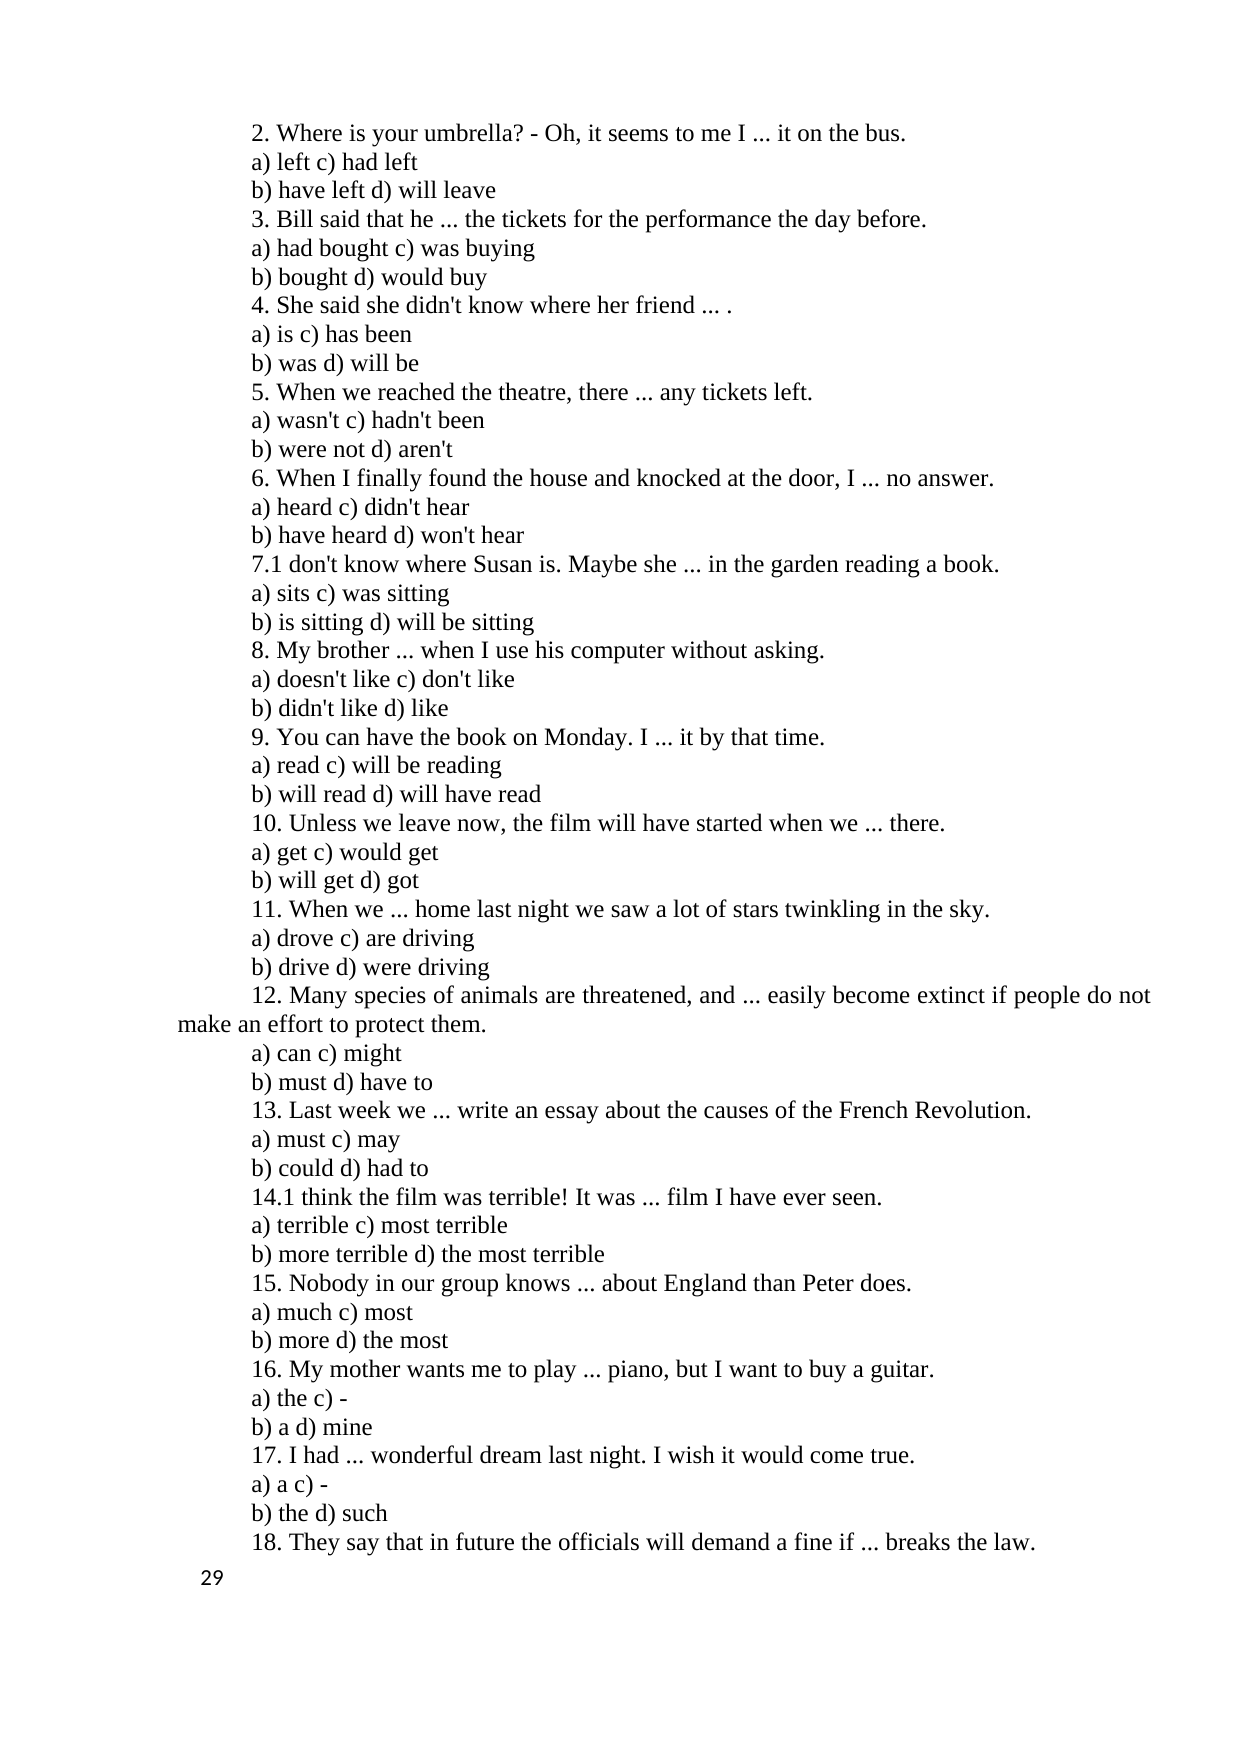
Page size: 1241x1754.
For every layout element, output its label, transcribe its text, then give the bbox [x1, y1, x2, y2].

text 8. My brother ... when I use his computer without asking. [177, 636, 1152, 664]
text 14.1 think the film was terrible! It was ... film I have ever seen. [177, 1182, 1152, 1211]
text 6. When I finally found the house and knocked at the door, I ... no answer. [177, 463, 1152, 492]
text b) didn't like d) like [177, 693, 1152, 722]
text b) was d) will be [177, 348, 1152, 377]
text 12. Many species of animals are threatened, and ... easily become extinct if people do not make an effort to protect them. [177, 981, 1152, 1038]
text 3. Bill said that he ... the tickets for the performance the day before. [177, 204, 1152, 233]
text b) the d) such [177, 1498, 1152, 1527]
text a) the c) - [177, 1383, 1152, 1412]
text b) have heard d) won't hear [177, 521, 1152, 549]
text a) drove c) are driving [177, 923, 1152, 952]
text a) terrible c) most terrible [177, 1211, 1152, 1239]
text 4. She said she didn't know where her friend ... . [177, 291, 1152, 319]
text a) doesn't like c) don't like [177, 664, 1152, 693]
text 17. I had ... wonderful dream last night. I wish it would come true. [177, 1441, 1152, 1469]
text 10. Unless we leave now, the film will have started when we ... there. [177, 808, 1152, 837]
text 16. My mother wants me to play ... piano, but I want to buy a guitar. [177, 1354, 1152, 1383]
text b) drive d) were driving [177, 952, 1152, 981]
text b) will get d) got [177, 866, 1152, 894]
text a) much c) most [177, 1297, 1152, 1326]
text a) a c) - [177, 1469, 1152, 1498]
text 11. When we ... home last night we saw a lot of stars twinkling in the sky. [177, 894, 1152, 923]
text b) have left d) will leave [177, 176, 1152, 204]
text a) left c) had left [177, 147, 1152, 176]
text b) a d) mine [177, 1412, 1152, 1441]
text a) wasn't c) hadn't been [177, 406, 1152, 434]
text a) had bought c) was buying [177, 233, 1152, 262]
text 9. You can have the book on Monday. I ... it by that time. [177, 722, 1152, 751]
text a) read c) will be reading [177, 751, 1152, 779]
text 7.1 don't know where Susan is. Maybe she ... in the garden reading a book. [177, 549, 1152, 578]
text 2. Where is your umbrella? - Oh, it seems to me I ... it on the bus. [177, 118, 1152, 147]
text 13. Last week we ... write an essay about the causes of the French Revolution. [177, 1096, 1152, 1124]
text 15. Nobody in our group knows ... about England than Peter does. [177, 1268, 1152, 1297]
text 18. They say that in future the officials will demand a fine if ... breaks the law. [177, 1527, 1152, 1556]
text a) get c) would get [177, 837, 1152, 866]
text b) bought d) would buy [177, 262, 1152, 291]
text a) can c) might [177, 1038, 1152, 1067]
text b) will read d) will have read [177, 779, 1152, 808]
text b) more terrible d) the most terrible [177, 1239, 1152, 1268]
text a) must c) may [177, 1124, 1152, 1153]
text 5. When we reached the theatre, there ... any tickets left. [177, 377, 1152, 406]
text a) sits c) was sitting [177, 578, 1152, 607]
text b) could d) had to [177, 1153, 1152, 1182]
text a) heard c) didn't hear [177, 492, 1152, 521]
text b) is sitting d) will be sitting [177, 607, 1152, 636]
text b) must d) have to [177, 1067, 1152, 1096]
text b) more d) the most [177, 1326, 1152, 1354]
text b) were not d) aren't [177, 434, 1152, 463]
text a) is c) has been [177, 319, 1152, 348]
